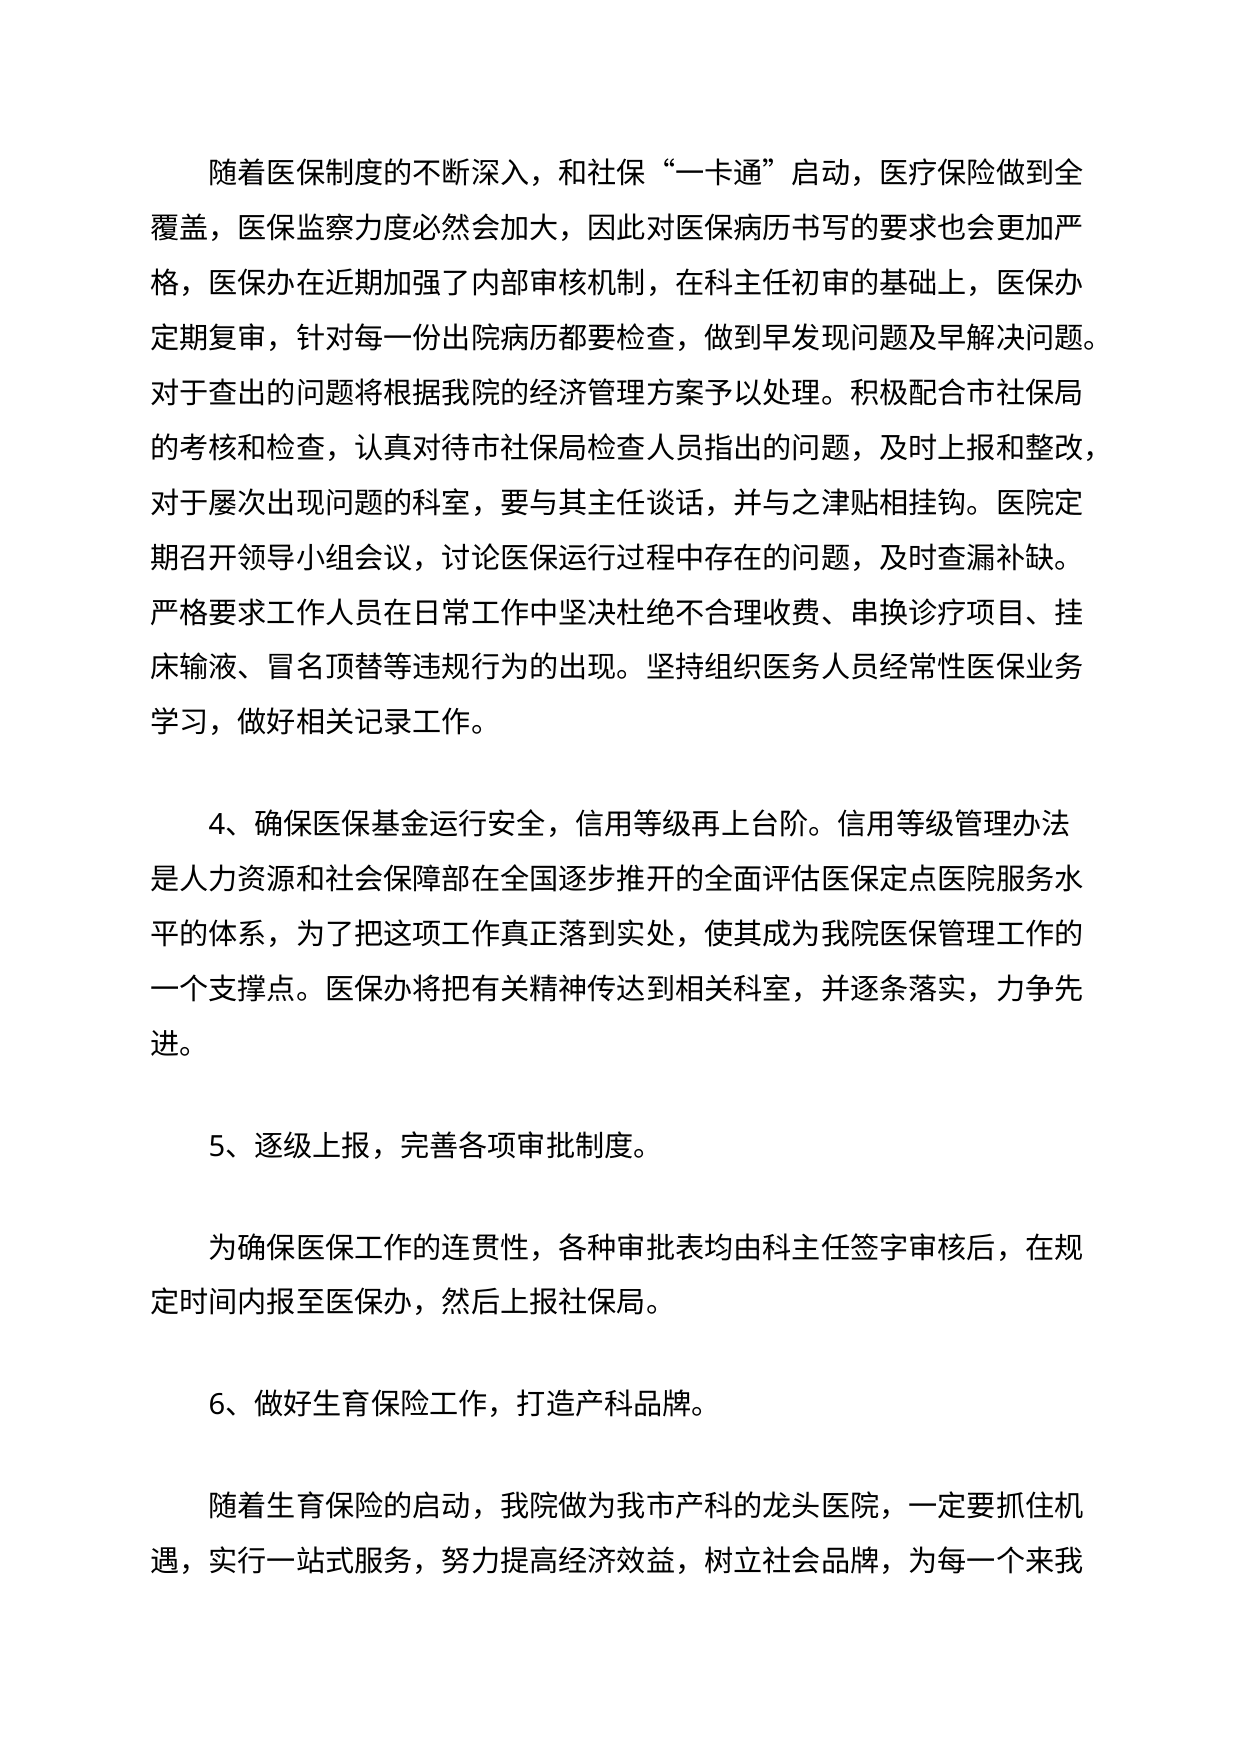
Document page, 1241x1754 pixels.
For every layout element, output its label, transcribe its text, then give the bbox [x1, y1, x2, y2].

text 随着医保制度的不断深入，和社保“一卡通”启动，医疗保险做到全覆盖，医保监察力度必然会加大，因此对医保病历书写的要求也会更加严格，医保办在近期加强了内部审核机制，在科主任初审的基础上，医保办定期复审，针对每一份出院病历都要检查，做到早发现问题及早解决问题。对于查出的问题将根据我院的经济管理方案予以处理。积极配合市社保局的考核和检查，认真对待市社保局检查人员指出的问题，及时上报和整改，对于屡次出现问题的科室，要与其主任谈话，并与之津贴相挂钩。医院定期召开领导小组会议，讨论医保运行过程中存在的问题，及时查漏补缺。严格要求工作人员在日常工作中坚决杜绝不合理收费、串换诊疗项目、挂床输液、冒名顶替等违规行为的出现。坚持组织医务人员经常性医保业务学习，做好相关记录工作。 [150, 150, 1090, 741]
text 5、逐级上报，完善各项审批制度。 [150, 1122, 1090, 1164]
text 4、确保医保基金运行安全，信用等级再上台阶。信用等级管理办法是人力资源和社会保障部在全国逐步推开的全面评估医保定点医院服务水平的体系，为了把这项工作真正落到实处，使其成为我院医保管理工作的一个支撑点。医保办将把有关精神传达到相关科室，并逐条落实，力争先进。 [150, 801, 1090, 1063]
text 6、做好生育保险工作，打造产科品牌。 [150, 1381, 1090, 1423]
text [150, 1483, 1090, 1580]
text 为确保医保工作的连贯性，各种审批表均由科主任签字审核后，在规定时间内报至医保办，然后上报社保局。 [150, 1224, 1090, 1321]
